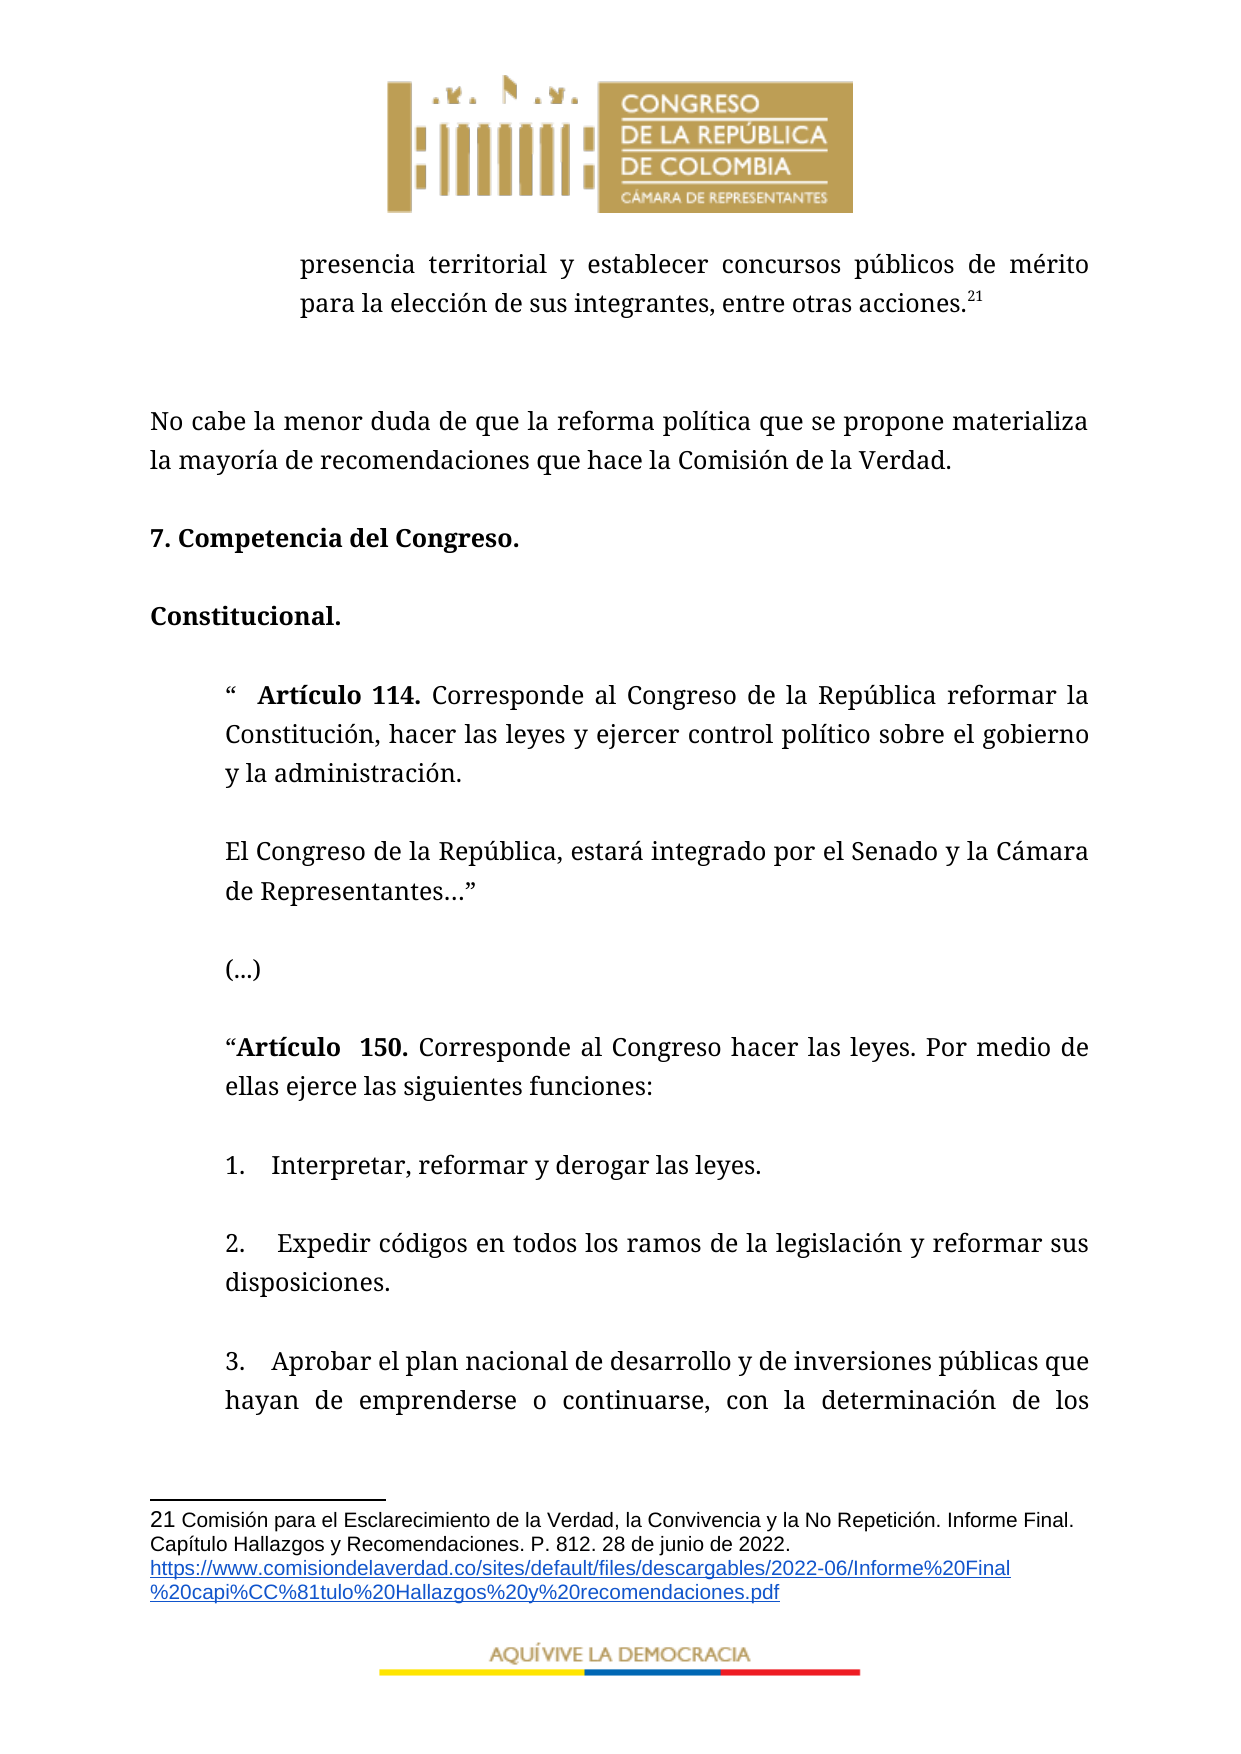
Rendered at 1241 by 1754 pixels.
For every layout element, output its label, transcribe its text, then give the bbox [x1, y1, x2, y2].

text “Artículo 150. Corresponde al Congreso hacer las leyes. Por medio de ellas ejerce las siguientes funciones: [225, 1030, 1090, 1103]
text (...) [225, 952, 1090, 986]
text No cabe la menor duda de que la reforma política que se propone materializa la mayoría de recomendaciones que hace la Comisión de la Verdad. [150, 403, 1090, 476]
picture [387, 75, 853, 213]
text El Congreso de la República, estará integrado por el Senado y la Cámara de Representantes…” [225, 834, 1090, 907]
text 2. Expedir códigos en todos los ramos de la legislación y reformar sus disposiciones. [225, 1226, 1090, 1299]
text 1. Interpretar, reformar y derogar las leyes. [225, 1147, 1090, 1181]
text 7. Competencia del Congreso. [150, 521, 1090, 555]
picture [364, 1635, 876, 1679]
text “ Artículo 114. Corresponde al Congreso de la República reformar la Constitución, hacer las leyes y ejercer control político sobre el gobierno y la administración. [225, 677, 1090, 790]
text Constitucional. [150, 599, 1090, 633]
